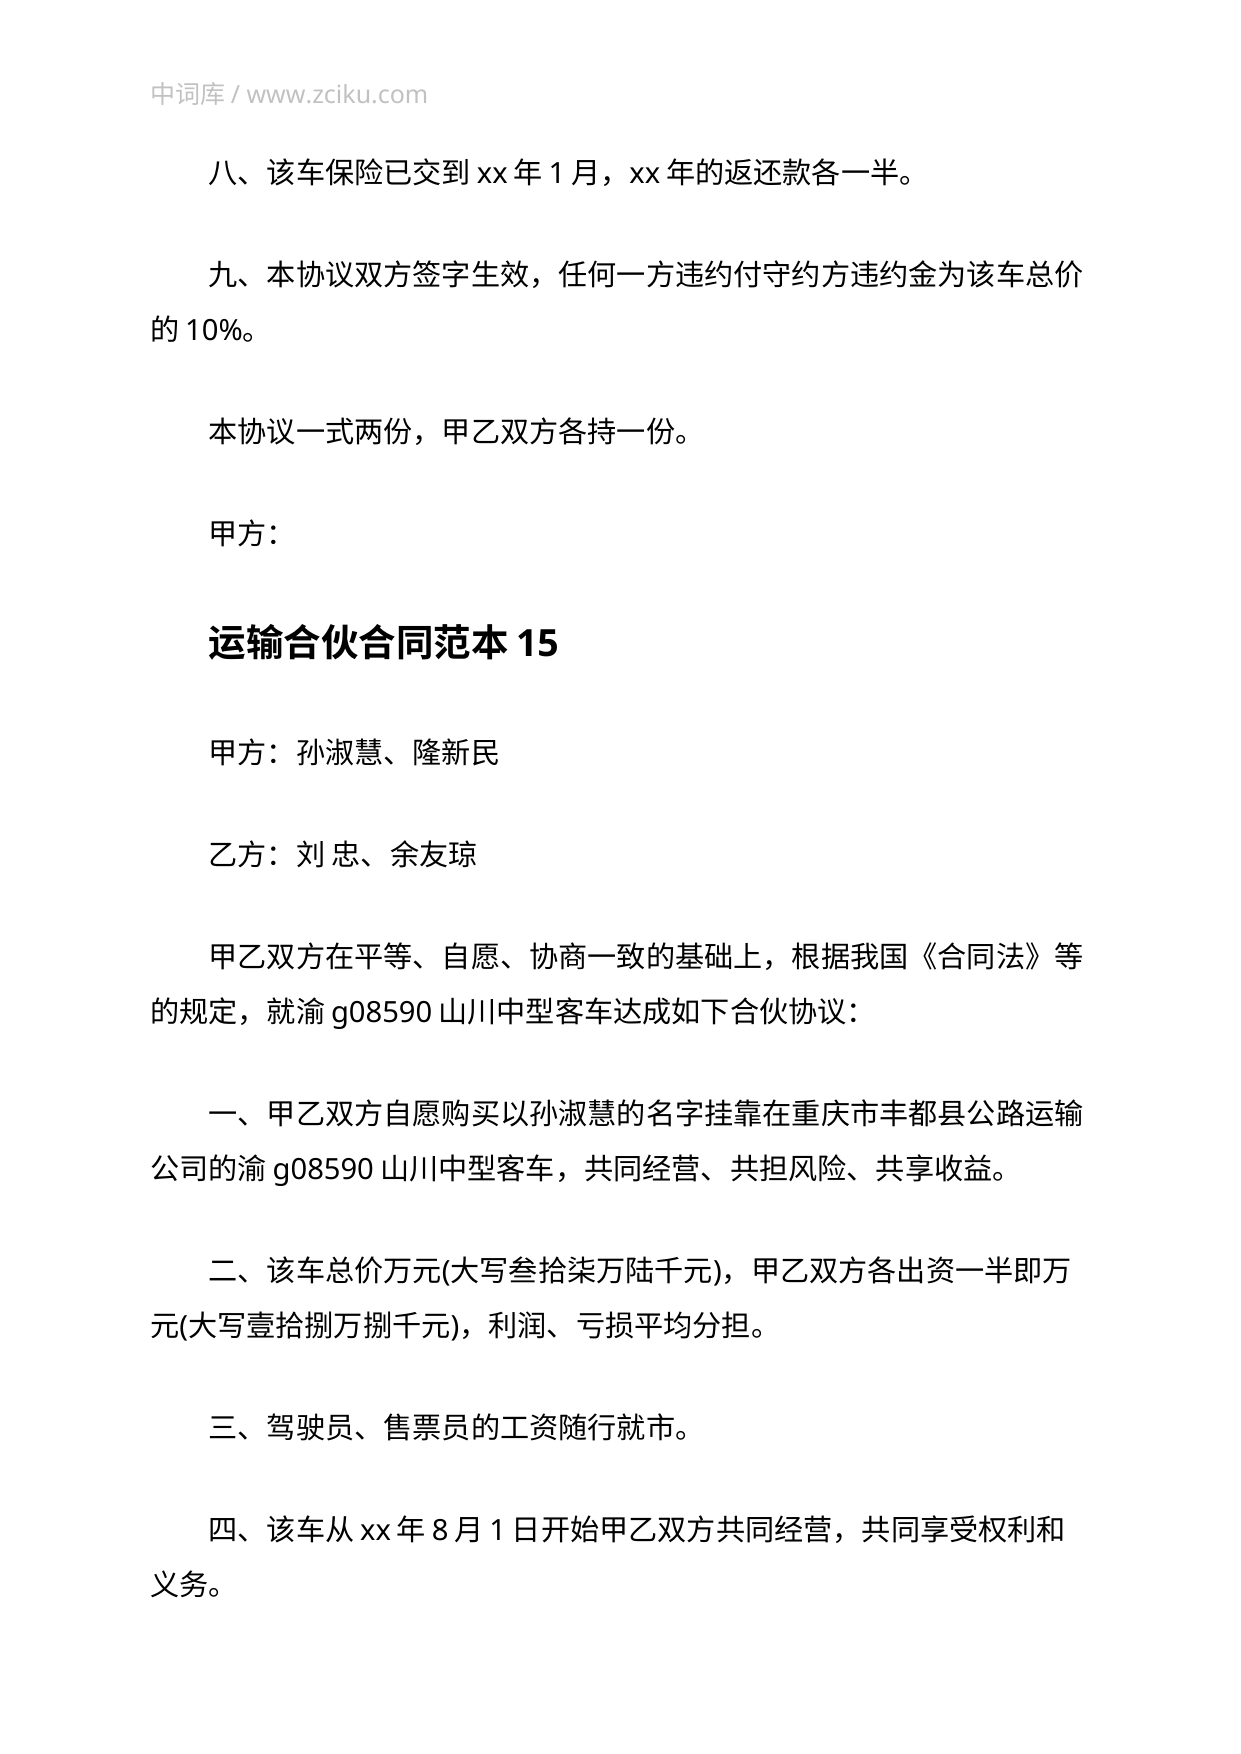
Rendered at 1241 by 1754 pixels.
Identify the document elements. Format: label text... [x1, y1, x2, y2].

text 九、本协议双方签字生效，任何一方违约付守约方违约金为该车总价的10%。 [150, 252, 1090, 349]
text 甲方： [150, 511, 1090, 553]
text 乙方：刘 忠、余友琼 [150, 832, 1090, 874]
text 三、驾驶员、售票员的工资随行就市。 [150, 1404, 1090, 1447]
text 甲方：孙淑慧、隆新民 [150, 730, 1090, 772]
text 四、该车从xx年8月1日开始甲乙双方共同经营，共同享受权利和义务。 [150, 1506, 1090, 1603]
text 八、该车保险已交到xx年1月，xx年的返还款各一半。 [150, 150, 1090, 192]
text 运输合伙合同范本15 [150, 612, 1090, 667]
text 本协议一式两份，甲乙双方各持一份。 [150, 409, 1090, 451]
text 甲乙双方在平等、自愿、协商一致的基础上，根据我国《合同法》等的规定，就渝g08590山川中型客车达成如下合伙协议： [150, 933, 1090, 1031]
text 一、甲乙双方自愿购买以孙淑慧的名字挂靠在重庆市丰都县公路运输公司的渝g08590山川中型客车，共同经营、共担风险、共享收益。 [150, 1090, 1090, 1188]
text 二、该车总价万元(大写叁拾柒万陆千元)，甲乙双方各出资一半即万元(大写壹拾捌万捌千元)，利润、亏损平均分担。 [150, 1247, 1090, 1345]
